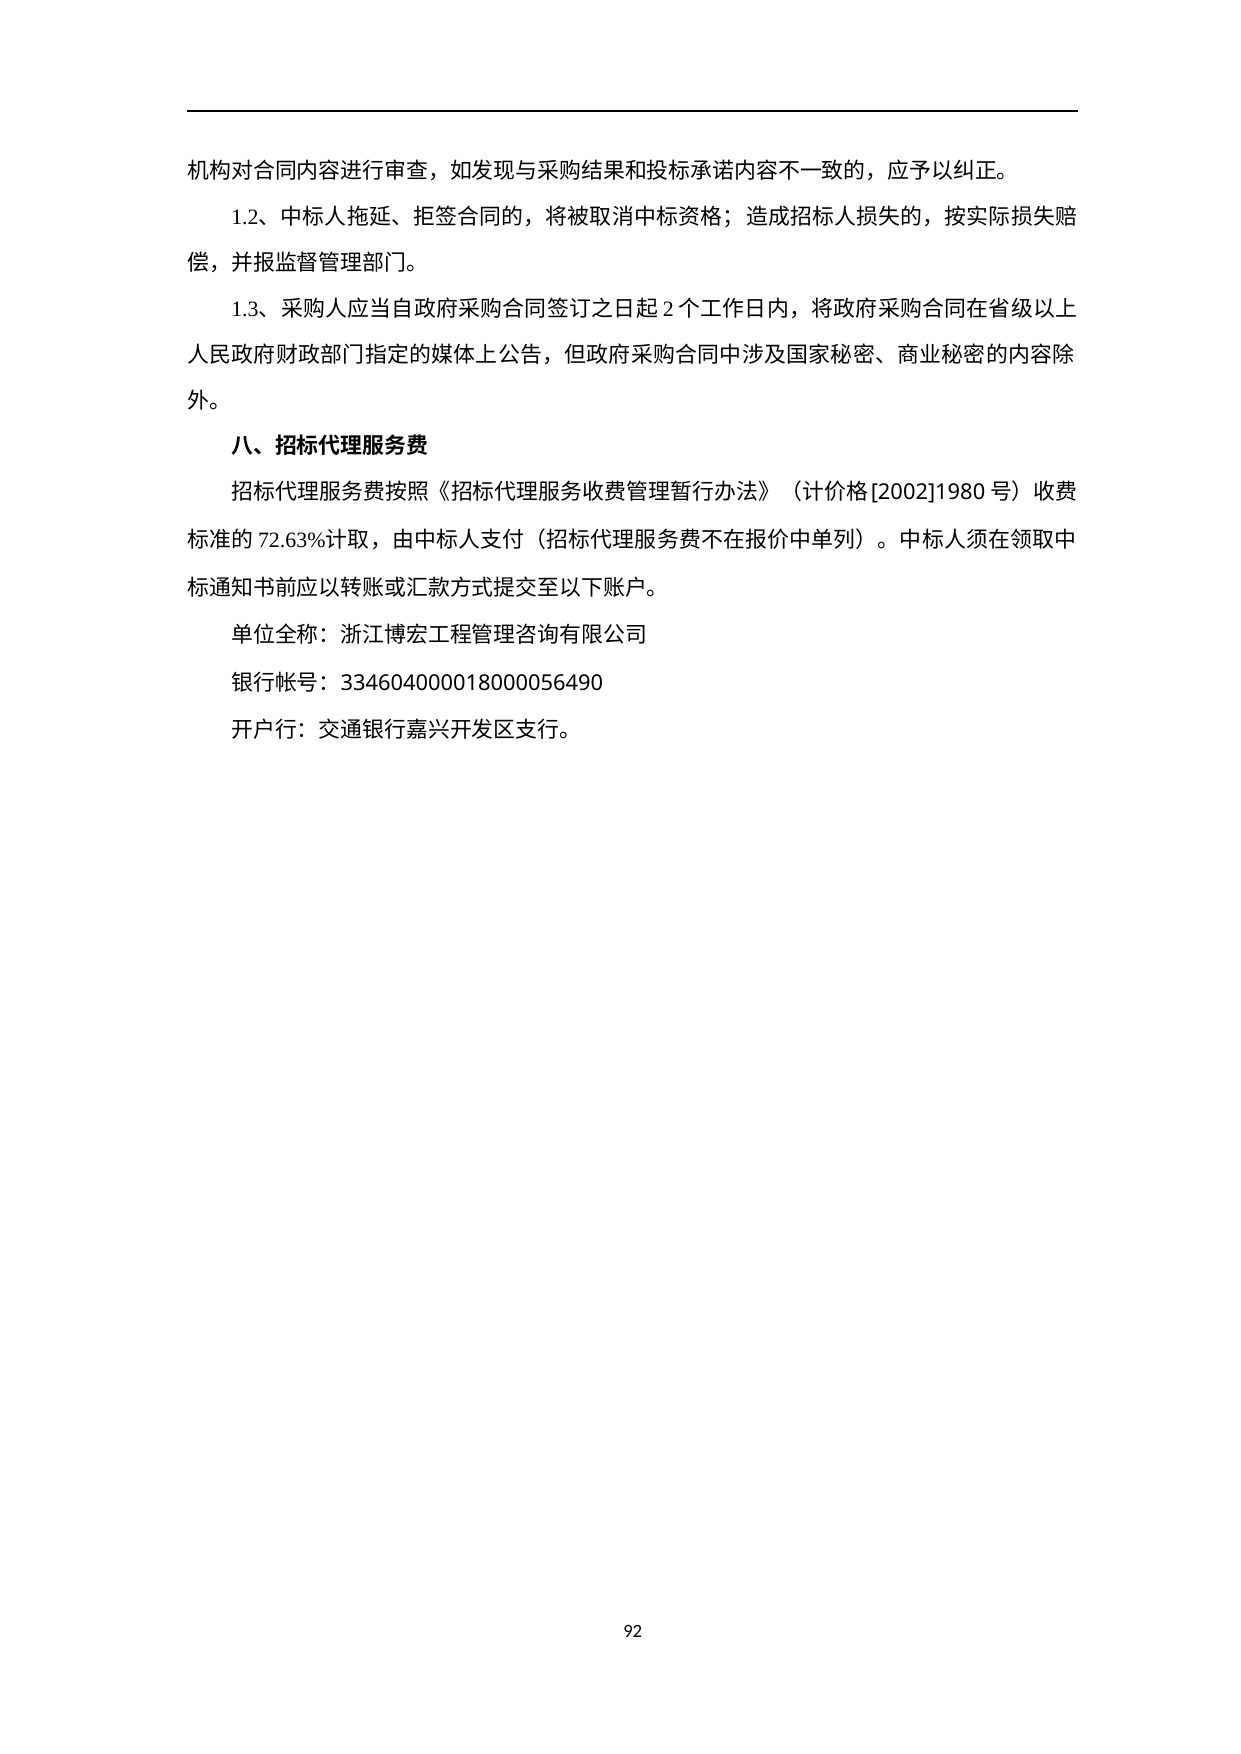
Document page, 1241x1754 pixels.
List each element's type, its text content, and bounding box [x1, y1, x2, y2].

text 开户行：交通银行嘉兴开发区支行。 [187, 712, 1078, 744]
text 招标代理服务费按照《招标代理服务收费管理暂行办法》（计价格[2002]1980号）收费标准的72.63%计取，由中标人支付（招标代理服务费不在报价中单列）。中标人须在领取中标通知书前应以转账或汇款方式提交至以下账户。 [187, 474, 1078, 601]
text 单位全称：浙江博宏工程管理咨询有限公司 [187, 617, 1078, 649]
text 银行帐号：334604000018000056490 [187, 664, 1078, 696]
text 1.3、采购人应当自政府采购合同签订之日起2个工作日内，将政府采购合同在省级以上人民政府财政部门指定的媒体上公告，但政府采购合同中涉及国家秘密、商业秘密的内容除外。 [187, 291, 1078, 414]
text 八、招标代理服务费 [187, 428, 1078, 460]
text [187, 153, 1078, 185]
text 1.2、中标人拖延、拒签合同的，将被取消中标资格；造成招标人损失的，按实际损失赔偿，并报监督管理部门。 [187, 199, 1078, 277]
